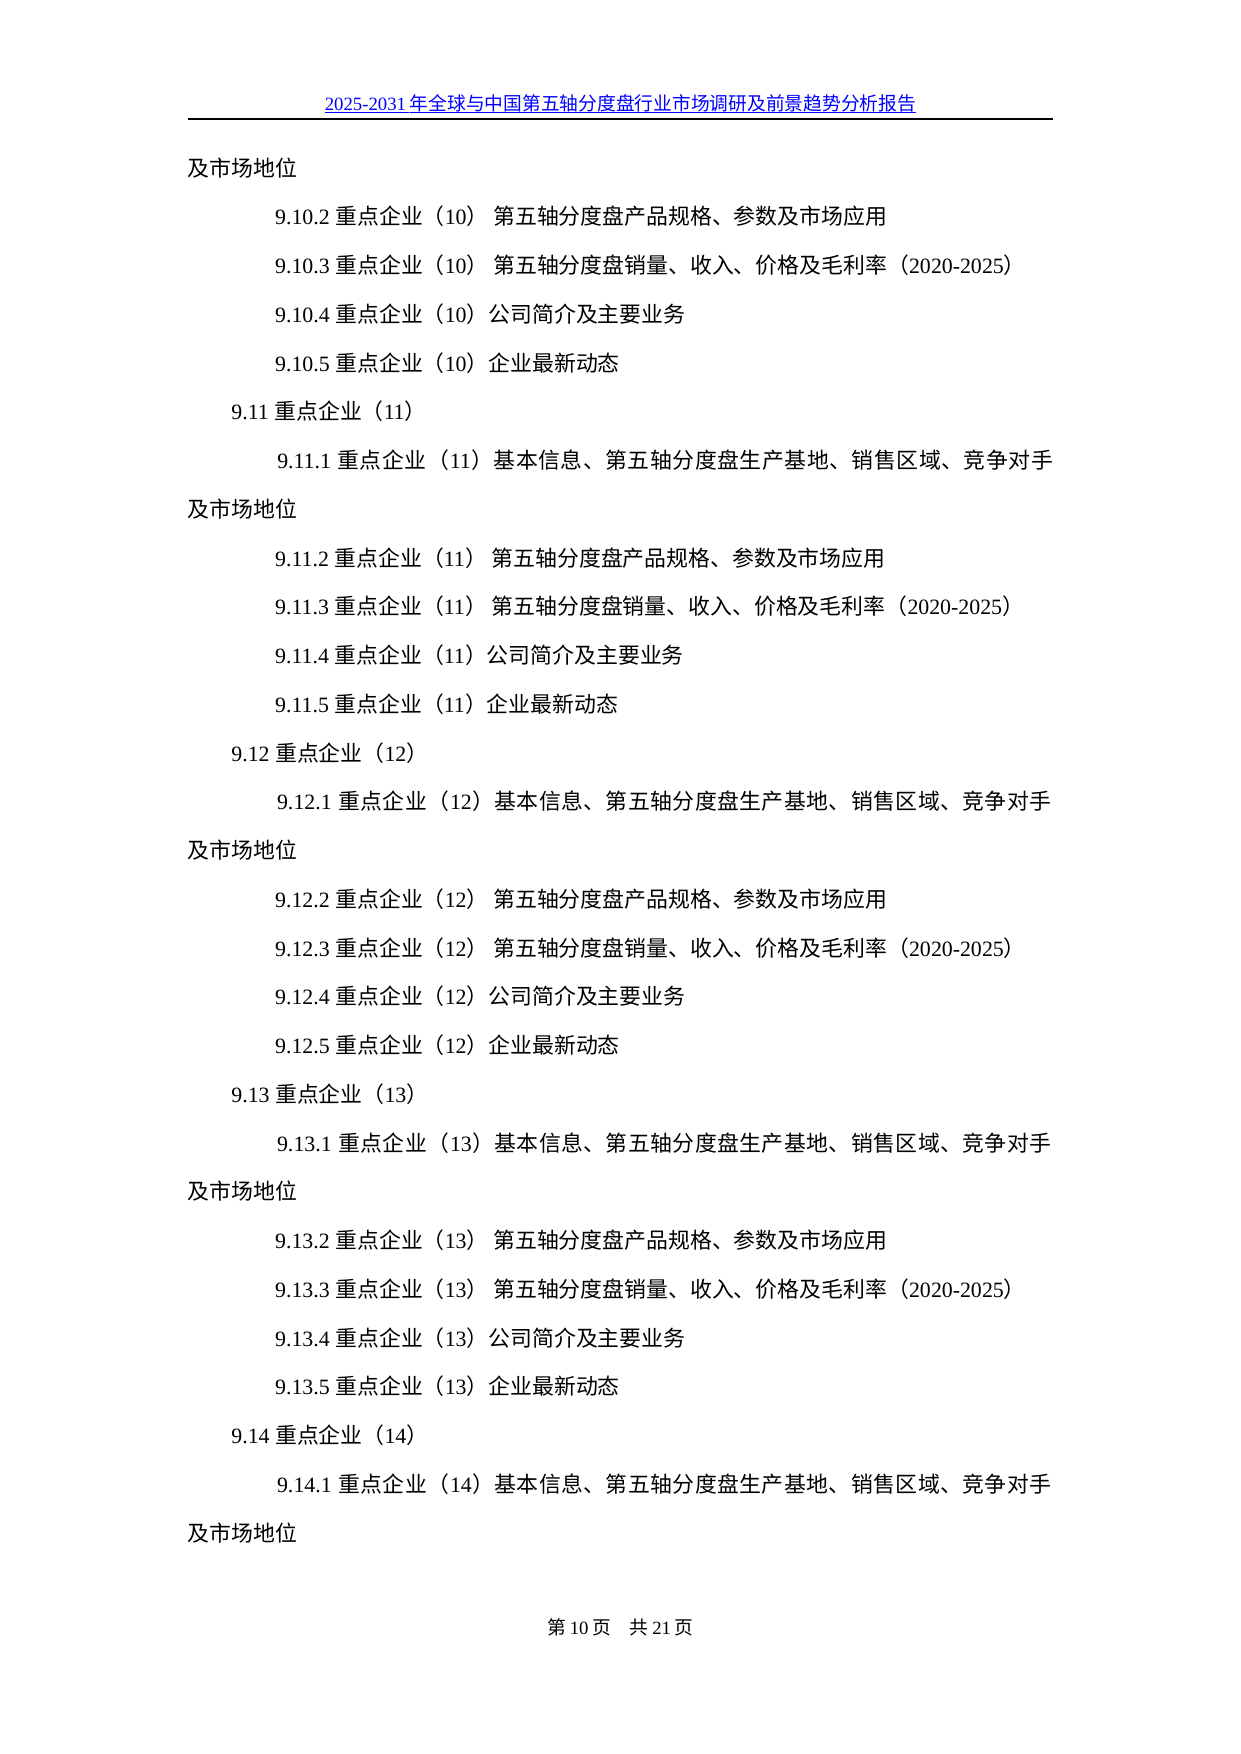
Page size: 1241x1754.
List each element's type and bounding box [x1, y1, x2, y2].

text [187, 150, 1053, 1548]
